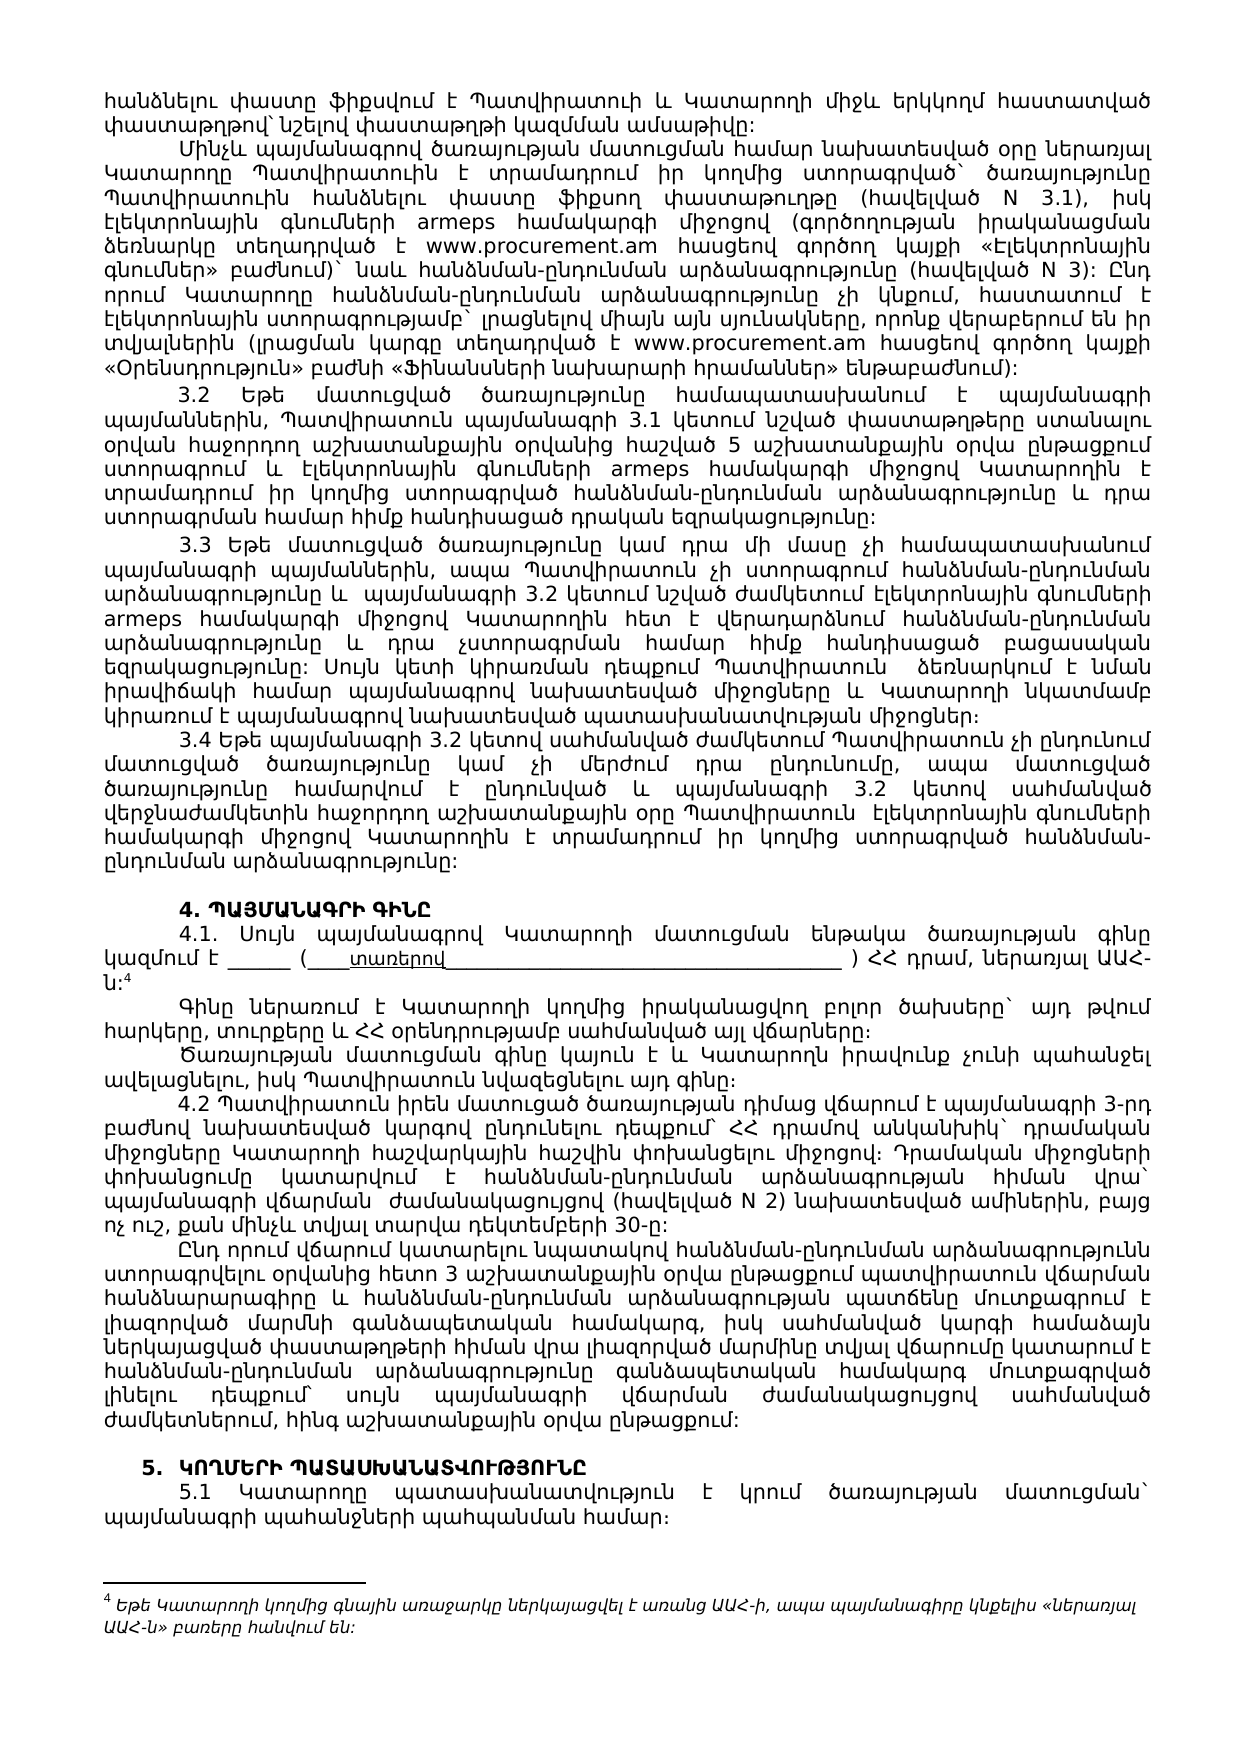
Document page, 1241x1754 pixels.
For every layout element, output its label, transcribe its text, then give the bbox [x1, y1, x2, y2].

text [103, 89, 1152, 137]
list ԿՈՂՄԵՐԻ ՊԱՏԱՍԽԱՆԱՏՎՈՒԹՅՈՒՆԸ [141, 1456, 1152, 1480]
text Ընդ որում վճարում կատարելու նպատակով հանձնման-ընդունման արձանագրությունն ստորագրվելու օրվանից հետո 3 աշխատանքային օրվա ընթացքում պատվիրատուն վճարման հանձնարարագիրը և հանձնման-ընդունման արձանագրության պատճենը մուտքագրում է լիազորված մարմնի գանձապետական համակարգ, իսկ սահմանված կարգի համաձայն ներկայացված փաստաթղթերի հիման վրա լիազորված մարմինը տվյալ վճարումը կատարում է հանձնման-ընդունման արձանագրությունը գանձապետական համակարգ մուտքագրված լինելու դեպքում՝ սույն պայմանագրի վճարման ժամանակացույցով սահմանված ժամկետներում, հինգ աշխատանքային օրվա ընթացքում: [103, 1238, 1152, 1432]
text 4.1. Սույն պայմանագրով Կատարողի մատուցման ենթակա ծառայության գինը կազմում է ______ (____տառերով______________________________________ ) ՀՀ դրամ, ներառյալ ԱԱՀ-ն: [103, 922, 1152, 995]
text 4.2 Պատվիրատուն իրեն մատուցած ծառայության դիմաց վճարում է պայմանագրի 3-րդ բաժնով նախատեսված կարգով ընդունելու դեպքում՝ ՀՀ դրամով անկանխիկ` դրամական միջոցները Կատարողի հաշվարկային հաշվին փոխանցելու միջոցով։ Դրամական միջոցների փոխանցումը կատարվում է հանձնման-ընդունման արձանագրության հիման վրա` պայմանագրի վճարման ժամանակացույցով (հավելված N 2) նախատեսված ամիներին, բայց ոչ ուշ, քան մինչև տվյալ տարվա դեկտեմբերի 30-ը: [103, 1092, 1152, 1238]
text Մինչև պայմանագրով ծառայության մատուցման համար նախատեսված օրը ներառյալ Կատարողը Պատվիրատուին է տրամադրում իր կողմից ստորագրված` ծառայությունը Պատվիրատուին հանձնելու փաստը ֆիքսող փաստաթուղթը (հավելված N 3.1), իսկ էլեկտրոնային գնումների armeps համակարգի միջոցով (գործողության իրականացման ձեռնարկը տեղադրված է www.procurement.am հասցեով գործող կայքի «Էլեկտրոնային գնումներ» բաժնում)` նաև հանձնման-ընդունման արձանագրությունը (հավելված N 3): Ընդ որում Կատարողը հանձնման-ընդունման արձանագրությունը չի կնքում, հաստատում է էլեկտրոնային ստորագրությամբ` լրացնելով միայն այն սյունակները, որոնք վերաբերում են իր տվյալներին (լրացման կարգը տեղադրված է www.procurement.am հասցեով գործող կայքի «Օրենսդրություն» բաժնի «Ֆինանսների նախարարի հրամաններ» ենթաբաժնում): [103, 137, 1152, 380]
text 3.4 Եթե պայմանագրի 3.2 կետով սահմանված ժամկետում Պատվիրատուն չի ընդունում մատուցված ծառայությունը կամ չի մերժում դրա ընդունումը, ապա մատուցված ծառայությունը համարվում է ընդունված և պայմանագրի 3.2 կետով սահմանված վերջնաժամկետին հաջորդող աշխատանքային օրը Պատվիրատուն էլեկտրոնային գնումների համակարգի միջոցով Կատարողին է տրամադրում իր կողմից ստորագրված հանձնման-ընդունման արձանագրությունը: [103, 728, 1152, 874]
text Գինը ներառում է Կատարողի կողմից իրականացվող բոլոր ծախսերը` այդ թվում հարկերը, տուրքերը և ՀՀ օրենդրությամբ սահմանված այլ վճարները։ [103, 995, 1152, 1043]
text 5.1 Կատարողը պատասխանատվություն է կրում ծառայության մատուցման` պայմանագրի պահանջների պահպանման համար։ [103, 1480, 1152, 1529]
text Ծառայության մատուցման գինը կայուն է և Կատարողն իրավունք չունի պահանջել ավելացնելու, իսկ Պատվիրատուն նվազեցնելու այդ գինը։ [103, 1043, 1152, 1092]
text 3.3 Եթե մատուցված ծառայությունը կամ դրա մի մասը չի համապատասխանում պայմանագրի պայմաններին, ապա Պատվիրատուն չի ստորագրում հանձնման-ընդունման արձանագրությունը և պայմանագրի 3.2 կետում նշված ժամկետում էլեկտրոնային գնումների armeps համակարգի միջոցով Կատարողին հետ է վերադարձնում հանձնման-ընդունման արձանագրությունը և դրա չստորագրման համար հիմք հանդիսացած բացասական եզրակացությունը: Սույն կետի կիրառման դեպքում Պատվիրատուն ձեռնարկում է նման իրավիճակի համար պայմանագրով նախատեսված միջոցները և Կատարողի նկատմամբ կիրառում է պայմանագրով նախատեսված պատասխանատվության միջոցներ։ [103, 530, 1152, 728]
text 3.2 Եթե մատուցված ծառայությունը համապատասխանում է պայմանագրի պայմաններին, Պատվիրատուն պայմանագրի 3.1 կետում նշված փաստաթղթերը ստանալու օրվան հաջորդող աշխատանքային օրվանից հաշված 5 աշխատանքային օրվա ընթացքում ստորագրում և էլեկտրոնային գնումների armeps համակարգի միջոցով Կատարողին է տրամադրում իր կողմից ստորագրված հանձնման-ընդունման արձանագրությունը և դրա ստորագրման համար հիմք հանդիսացած դրական եզրակացությունը: [103, 380, 1152, 530]
text 4. ՊԱՅՄԱՆԱԳՐԻ ԳԻՆԸ [103, 898, 1152, 922]
